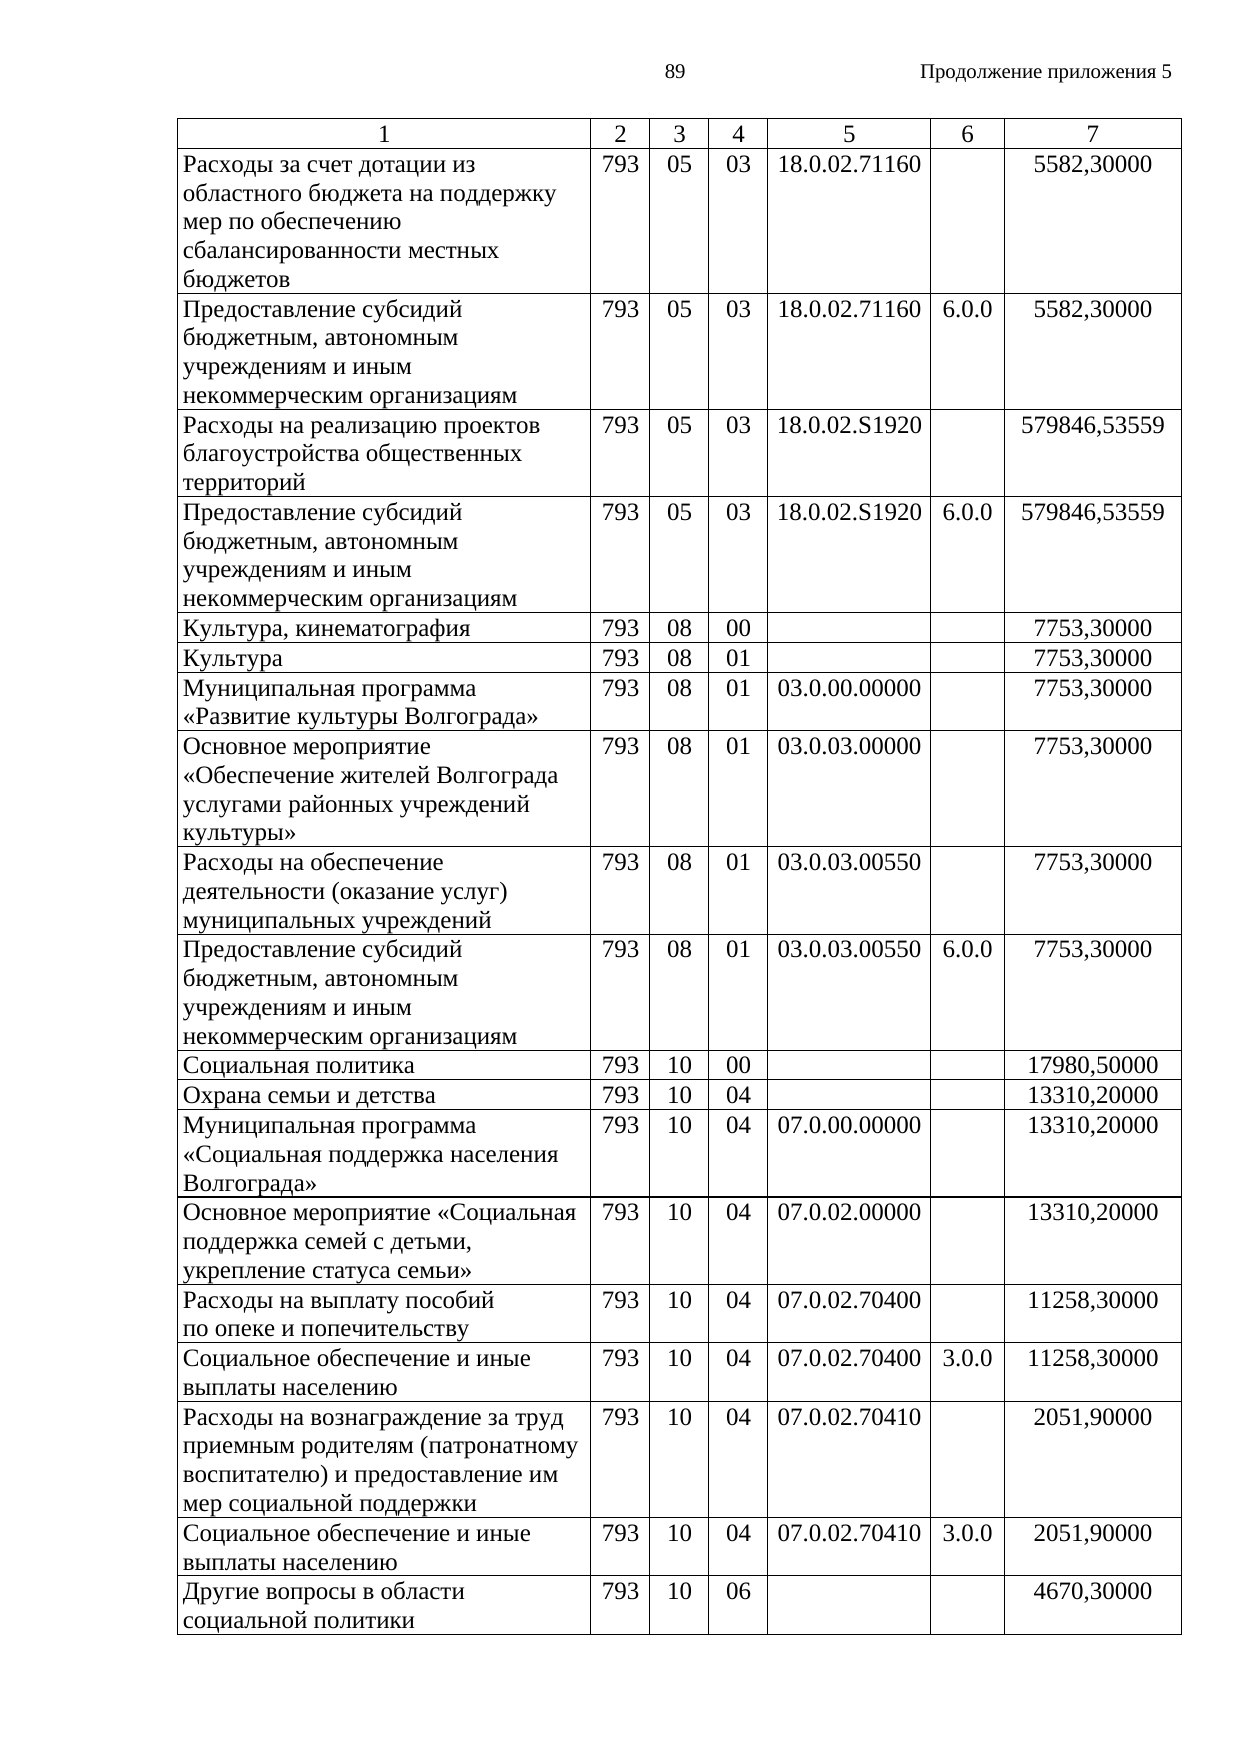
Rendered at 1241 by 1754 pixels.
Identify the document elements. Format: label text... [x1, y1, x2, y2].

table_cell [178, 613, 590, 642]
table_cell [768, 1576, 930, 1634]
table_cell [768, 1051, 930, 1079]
table_header 4 [709, 119, 767, 148]
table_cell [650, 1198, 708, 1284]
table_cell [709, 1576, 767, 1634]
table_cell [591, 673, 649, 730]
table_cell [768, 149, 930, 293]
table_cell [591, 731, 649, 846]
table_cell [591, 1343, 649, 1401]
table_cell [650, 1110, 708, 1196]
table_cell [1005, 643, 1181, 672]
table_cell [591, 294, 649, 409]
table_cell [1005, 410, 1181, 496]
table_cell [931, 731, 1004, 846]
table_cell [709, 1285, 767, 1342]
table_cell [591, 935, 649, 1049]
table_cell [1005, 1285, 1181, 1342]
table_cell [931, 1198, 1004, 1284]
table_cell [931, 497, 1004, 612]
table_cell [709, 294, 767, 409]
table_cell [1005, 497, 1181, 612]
table_header 7 [1005, 119, 1181, 148]
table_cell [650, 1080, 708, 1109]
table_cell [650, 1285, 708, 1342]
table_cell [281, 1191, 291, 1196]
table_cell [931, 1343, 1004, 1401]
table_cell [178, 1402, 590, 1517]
table_header 3 [650, 119, 708, 148]
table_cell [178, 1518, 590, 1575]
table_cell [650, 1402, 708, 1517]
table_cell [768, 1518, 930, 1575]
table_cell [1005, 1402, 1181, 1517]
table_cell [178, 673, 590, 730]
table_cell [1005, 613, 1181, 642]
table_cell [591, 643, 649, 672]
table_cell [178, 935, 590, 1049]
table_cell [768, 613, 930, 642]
table_header 6 [931, 119, 1004, 148]
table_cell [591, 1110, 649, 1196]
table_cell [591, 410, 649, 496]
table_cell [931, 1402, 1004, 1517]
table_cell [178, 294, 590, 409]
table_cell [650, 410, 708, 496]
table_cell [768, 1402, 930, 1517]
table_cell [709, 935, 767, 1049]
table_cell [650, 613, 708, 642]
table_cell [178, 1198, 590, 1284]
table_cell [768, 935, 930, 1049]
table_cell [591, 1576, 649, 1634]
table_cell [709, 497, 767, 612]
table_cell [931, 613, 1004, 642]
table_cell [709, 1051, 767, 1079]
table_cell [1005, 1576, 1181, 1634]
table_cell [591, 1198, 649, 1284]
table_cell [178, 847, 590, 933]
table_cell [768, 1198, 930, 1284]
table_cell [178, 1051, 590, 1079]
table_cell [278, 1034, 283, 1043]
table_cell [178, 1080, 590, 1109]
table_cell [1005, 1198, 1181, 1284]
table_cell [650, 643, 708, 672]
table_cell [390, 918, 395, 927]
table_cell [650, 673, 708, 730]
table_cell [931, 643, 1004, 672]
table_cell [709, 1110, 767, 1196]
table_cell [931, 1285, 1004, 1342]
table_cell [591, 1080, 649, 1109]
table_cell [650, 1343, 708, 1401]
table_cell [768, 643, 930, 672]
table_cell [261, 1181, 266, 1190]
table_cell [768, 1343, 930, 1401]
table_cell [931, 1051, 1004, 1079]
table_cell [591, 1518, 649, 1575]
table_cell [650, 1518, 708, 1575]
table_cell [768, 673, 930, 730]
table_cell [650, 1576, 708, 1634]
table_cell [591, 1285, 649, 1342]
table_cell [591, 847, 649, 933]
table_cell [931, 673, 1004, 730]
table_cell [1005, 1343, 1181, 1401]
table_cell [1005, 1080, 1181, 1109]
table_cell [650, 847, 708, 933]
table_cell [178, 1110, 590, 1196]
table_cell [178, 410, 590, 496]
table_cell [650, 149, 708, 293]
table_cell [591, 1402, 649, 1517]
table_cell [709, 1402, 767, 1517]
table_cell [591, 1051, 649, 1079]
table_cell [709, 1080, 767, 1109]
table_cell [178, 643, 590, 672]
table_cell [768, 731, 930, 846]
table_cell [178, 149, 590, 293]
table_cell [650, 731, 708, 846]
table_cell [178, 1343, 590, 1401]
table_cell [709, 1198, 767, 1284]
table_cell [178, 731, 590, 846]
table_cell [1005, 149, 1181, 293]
table_header 5 [768, 119, 930, 148]
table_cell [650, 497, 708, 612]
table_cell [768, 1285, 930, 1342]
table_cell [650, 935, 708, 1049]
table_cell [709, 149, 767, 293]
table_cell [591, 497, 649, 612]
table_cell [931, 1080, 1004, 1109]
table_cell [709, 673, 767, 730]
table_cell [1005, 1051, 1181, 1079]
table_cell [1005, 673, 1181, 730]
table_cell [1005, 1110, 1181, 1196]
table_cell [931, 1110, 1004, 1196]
table_header 2 [591, 119, 649, 148]
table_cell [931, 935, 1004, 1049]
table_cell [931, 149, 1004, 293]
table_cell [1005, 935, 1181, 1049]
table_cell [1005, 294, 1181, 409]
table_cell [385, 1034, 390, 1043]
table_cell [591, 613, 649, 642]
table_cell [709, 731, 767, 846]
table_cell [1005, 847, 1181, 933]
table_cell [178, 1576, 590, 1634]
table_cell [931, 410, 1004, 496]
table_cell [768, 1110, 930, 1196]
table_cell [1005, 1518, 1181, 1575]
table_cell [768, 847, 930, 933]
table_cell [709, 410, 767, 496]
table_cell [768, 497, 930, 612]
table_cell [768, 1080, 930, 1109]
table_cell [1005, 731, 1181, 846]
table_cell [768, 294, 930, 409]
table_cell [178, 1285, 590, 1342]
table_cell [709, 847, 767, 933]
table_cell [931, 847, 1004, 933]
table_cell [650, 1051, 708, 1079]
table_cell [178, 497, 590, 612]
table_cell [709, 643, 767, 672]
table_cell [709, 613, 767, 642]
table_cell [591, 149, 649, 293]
table_header 1 [178, 119, 590, 148]
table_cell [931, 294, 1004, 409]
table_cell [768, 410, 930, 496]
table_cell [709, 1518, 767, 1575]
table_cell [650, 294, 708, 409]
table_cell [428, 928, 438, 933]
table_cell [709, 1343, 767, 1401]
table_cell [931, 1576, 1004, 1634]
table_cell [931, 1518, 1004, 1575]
